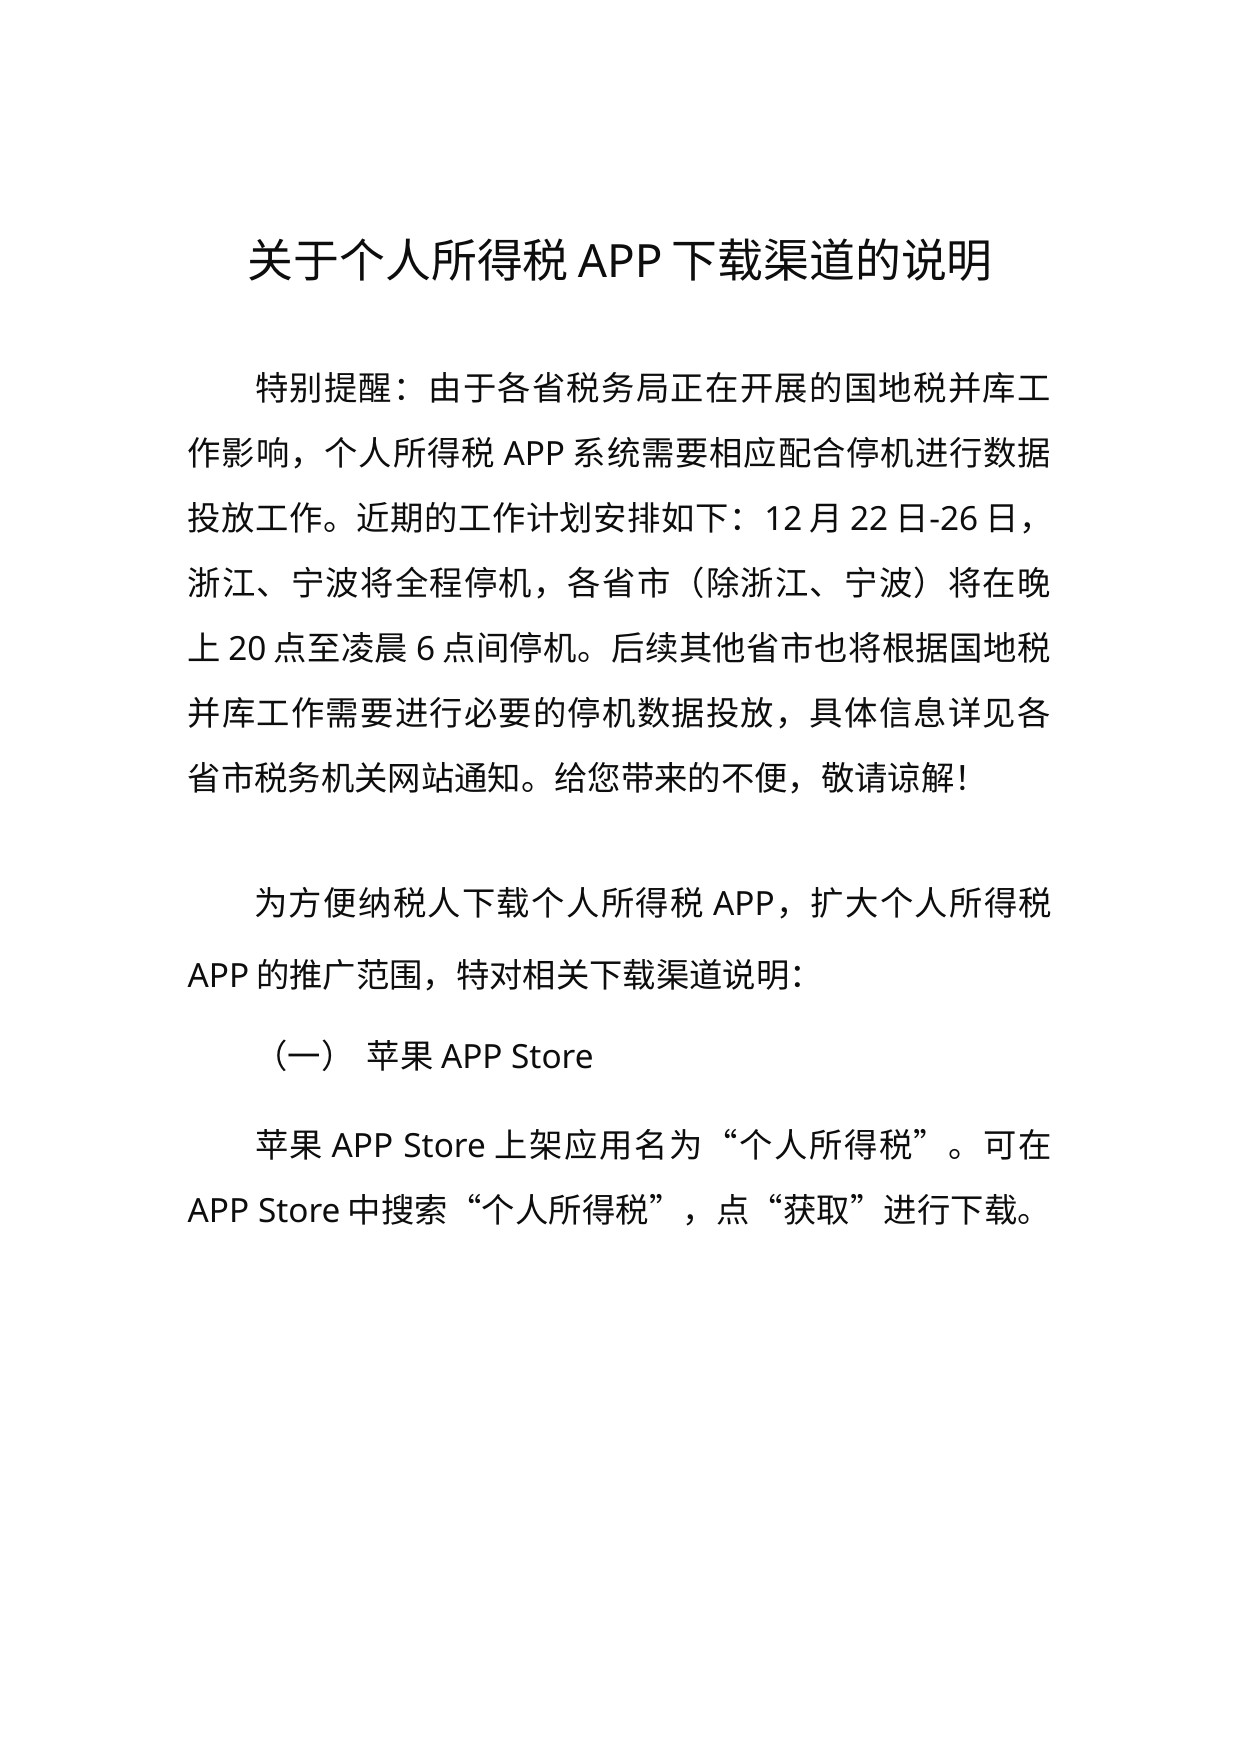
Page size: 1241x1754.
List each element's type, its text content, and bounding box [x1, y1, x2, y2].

list 苹果 APP Store [254, 1022, 1053, 1087]
text 关于个人所得税APP下载渠道的说明 [187, 224, 1053, 291]
text 特别提醒：由于各省税务局正在开展的国地税并库工作影响，个人所得税APP系统需要相应配合停机进行数据投放工作。近期的工作计划安排如下：12月22日-26日，浙江、宁波将全程停机，各省市（除浙江、宁波）将在晚上20点至凌晨6点间停机。后续其他省市也将根据国地税并库工作需要进行必要的停机数据投放，具体信息详见各省市税务机关网站通知。给您带来的不便，敬请谅解！ [187, 353, 1053, 808]
text 为方便纳税人下载个人所得税APP，扩大个人所得税APP的推广范围，特对相关下载渠道说明： [187, 876, 1053, 997]
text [187, 1111, 1053, 1241]
